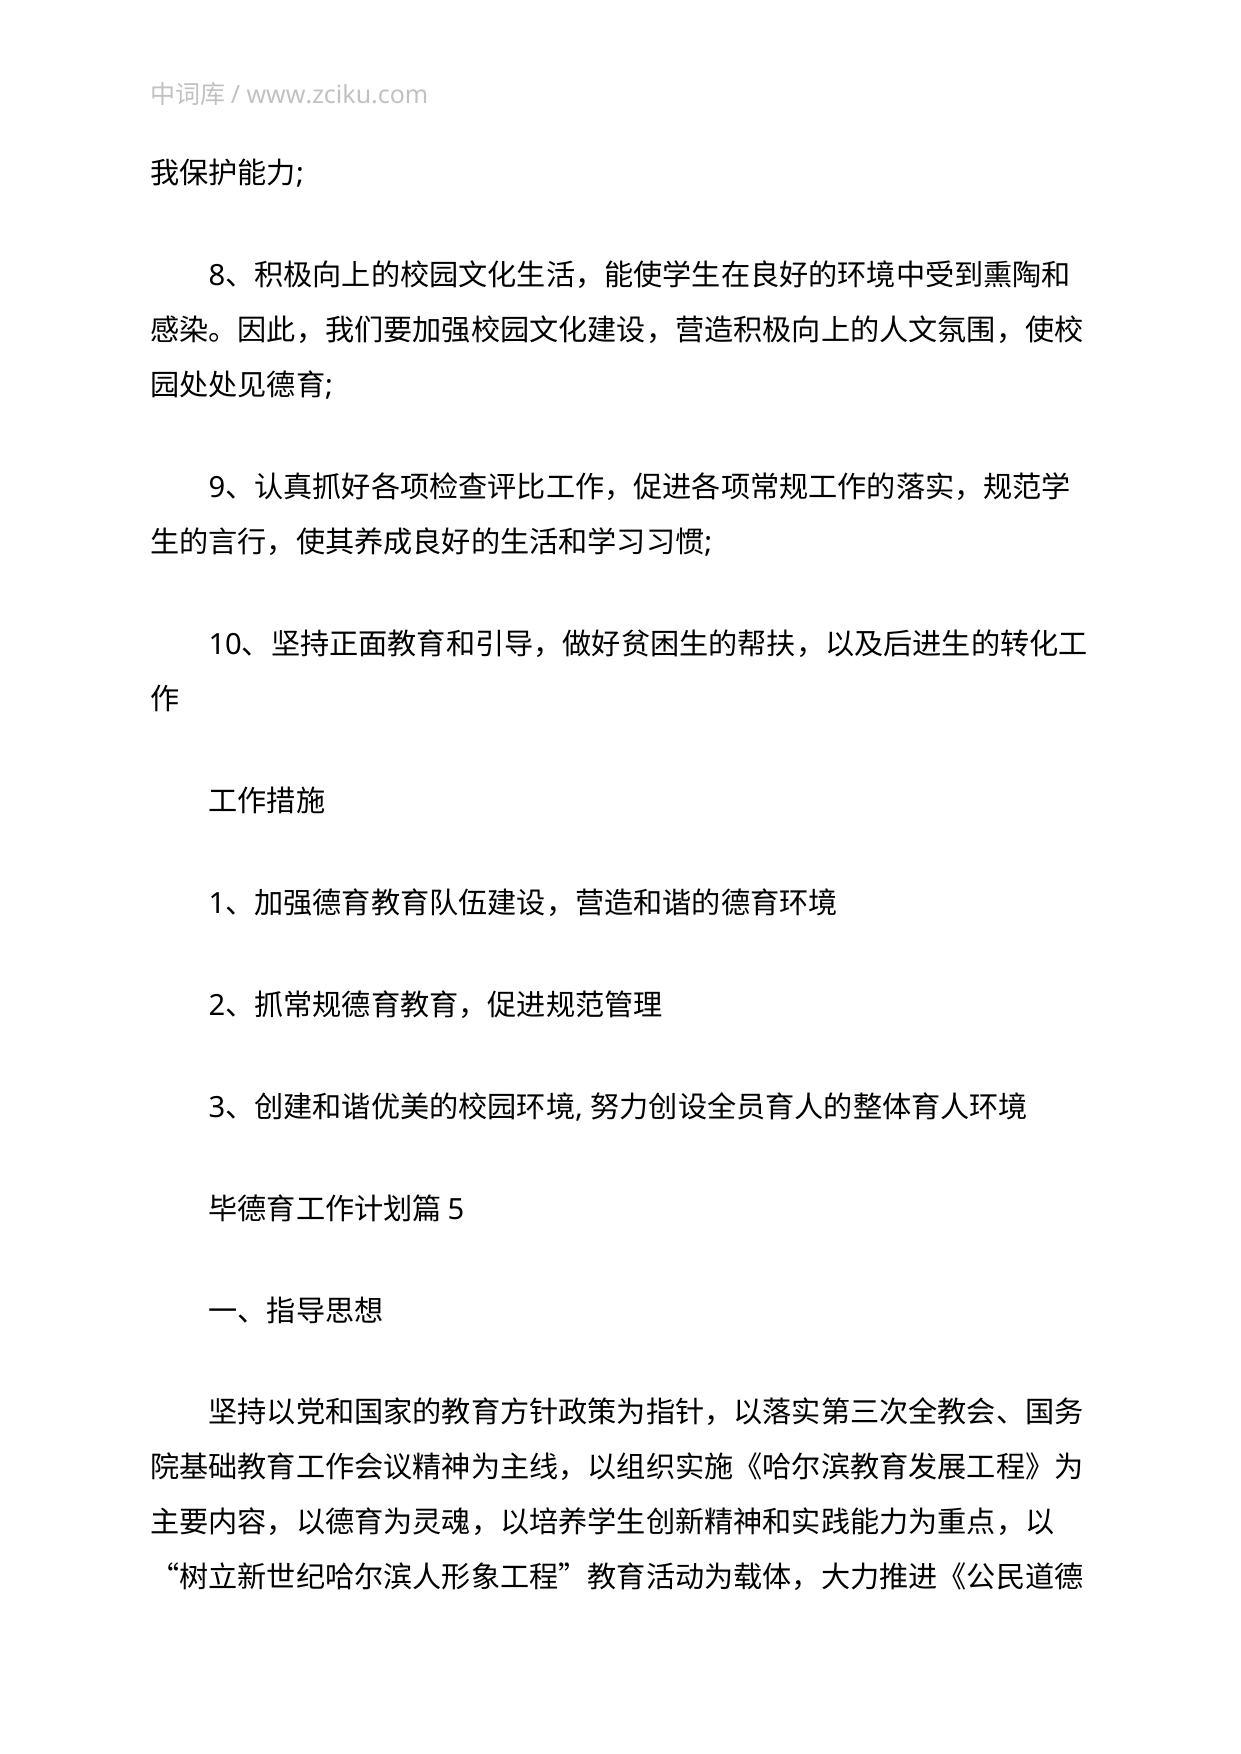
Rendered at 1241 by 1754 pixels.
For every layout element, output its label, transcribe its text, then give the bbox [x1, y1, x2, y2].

text 一、指导思想 [150, 1287, 1090, 1329]
text 2、抓常规德育教育，促进规范管理 [150, 981, 1090, 1024]
text 3、创建和谐优美的校园环境, 努力创设全员育人的整体育人环境 [150, 1083, 1090, 1126]
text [150, 150, 1090, 192]
text 9、认真抓好各项检查评比工作，促进各项常规工作的落实，规范学生的言行，使其养成良好的生活和学习习惯; [150, 464, 1090, 561]
text 工作措施 [150, 778, 1090, 820]
text 毕德育工作计划篇5 [150, 1185, 1090, 1228]
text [150, 1389, 1090, 1596]
text 1、加强德育教育队伍建设，营造和谐的德育环境 [150, 879, 1090, 922]
text 8、积极向上的校园文化生活，能使学生在良好的环境中受到熏陶和感染。因此，我们要加强校园文化建设，营造积极向上的人文氛围，使校园处处见德育; [150, 252, 1090, 404]
text 10、坚持正面教育和引导，做好贫困生的帮扶，以及后进生的转化工作 [150, 621, 1090, 718]
